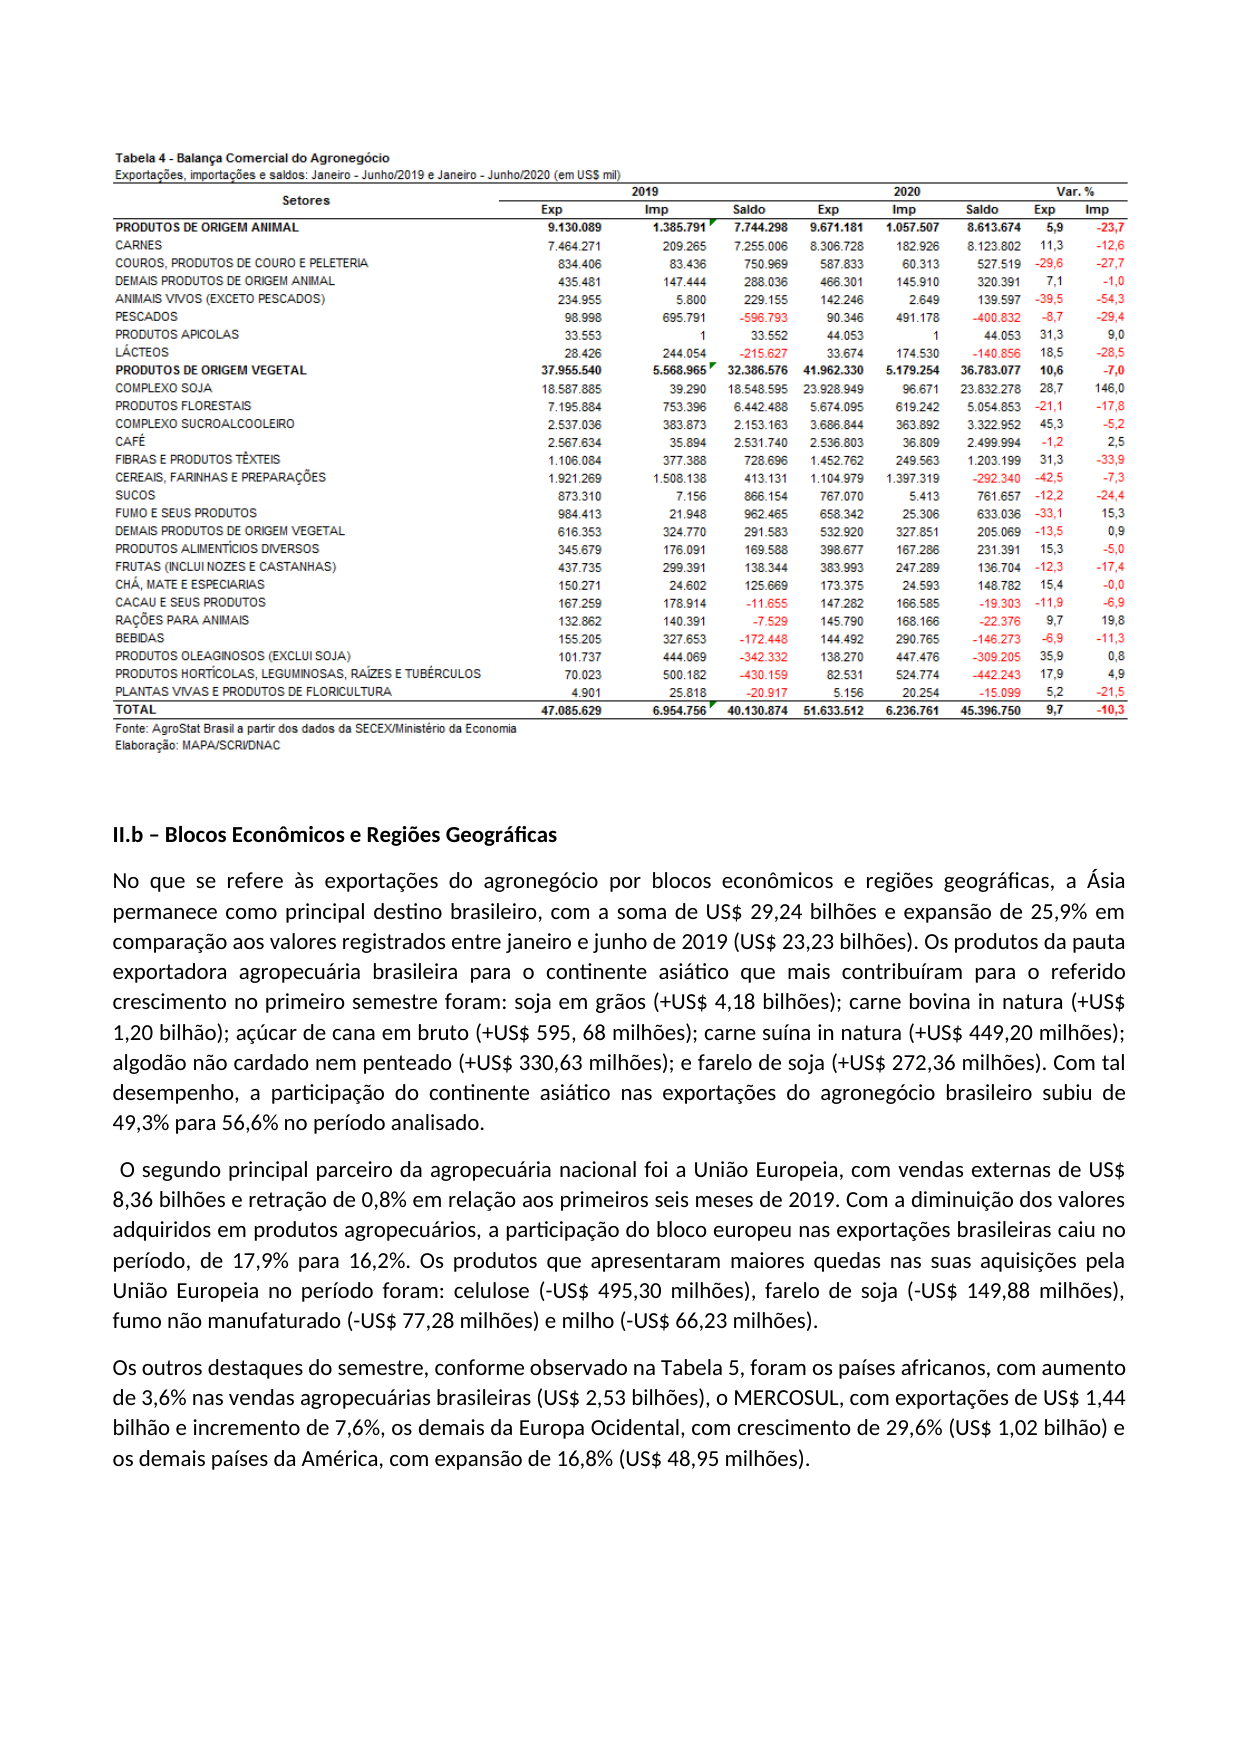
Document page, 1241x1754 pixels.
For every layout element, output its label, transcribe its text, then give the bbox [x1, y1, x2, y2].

picture [112, 150, 1128, 754]
text No que se refere às exportações do agronegócio por blocos econômicos e regiões geográficas, a Ásia permanece como principal destino brasileiro, com a soma de US$ 29,24 bilhões e expansão de 25,9% em comparação aos valores registrados entre janeiro e junho de 2019 (US$ 23,23 bilhões). Os produtos da pauta exportadora agropecuária brasileira para o continente asiático que mais contribuíram para o referido crescimento no primeiro semestre foram: soja em grãos (+US$ 4,18 bilhões); carne bovina in natura (+US$ 1,20 bilhão); açúcar de cana em bruto (+US$ 595, 68 milhões); carne suína in natura (+US$ 449,20 milhões); algodão não cardado nem penteado (+US$ 330,63 milhões); e farelo de soja (+US$ 272,36 milhões). Com tal desempenho, a participação do continente asiático nas exportações do agronegócio brasileiro subiu de 49,3% para 56,6% no período analisado. [112, 867, 1128, 1136]
text II.b – Blocos Econômicos e Regiões Geográficas [112, 820, 1128, 848]
text Os outros destaques do semestre, conforme observado na Tabela 5, foram os países africanos, com aumento de 3,6% nas vendas agropecuárias brasileiras (US$ 2,53 bilhões), o MERCOSUL, com exportações de US$ 1,44 bilhão e incremento de 7,6%, os demais da Europa Ocidental, com crescimento de 29,6% (US$ 1,02 bilhão) e os demais países da América, com expansão de 16,8% (US$ 48,95 milhões). [112, 1353, 1128, 1472]
text O segundo principal parceiro da agropecuária nacional foi a União Europeia, com vendas externas de US$ 8,36 bilhões e retração de 0,8% em relação aos primeiros seis meses de 2019. Com a diminuição dos valores adquiridos em produtos agropecuários, a participação do bloco europeu nas exportações brasileiras caiu no período, de 17,9% para 16,2%. Os produtos que apresentaram maiores quedas nas suas aquisições pela União Europeia no período foram: celulose (-US$ 495,30 milhões), farelo de soja (-US$ 149,88 milhões), fumo não manufaturado (-US$ 77,28 milhões) e milho (-US$ 66,23 milhões). [112, 1155, 1128, 1334]
